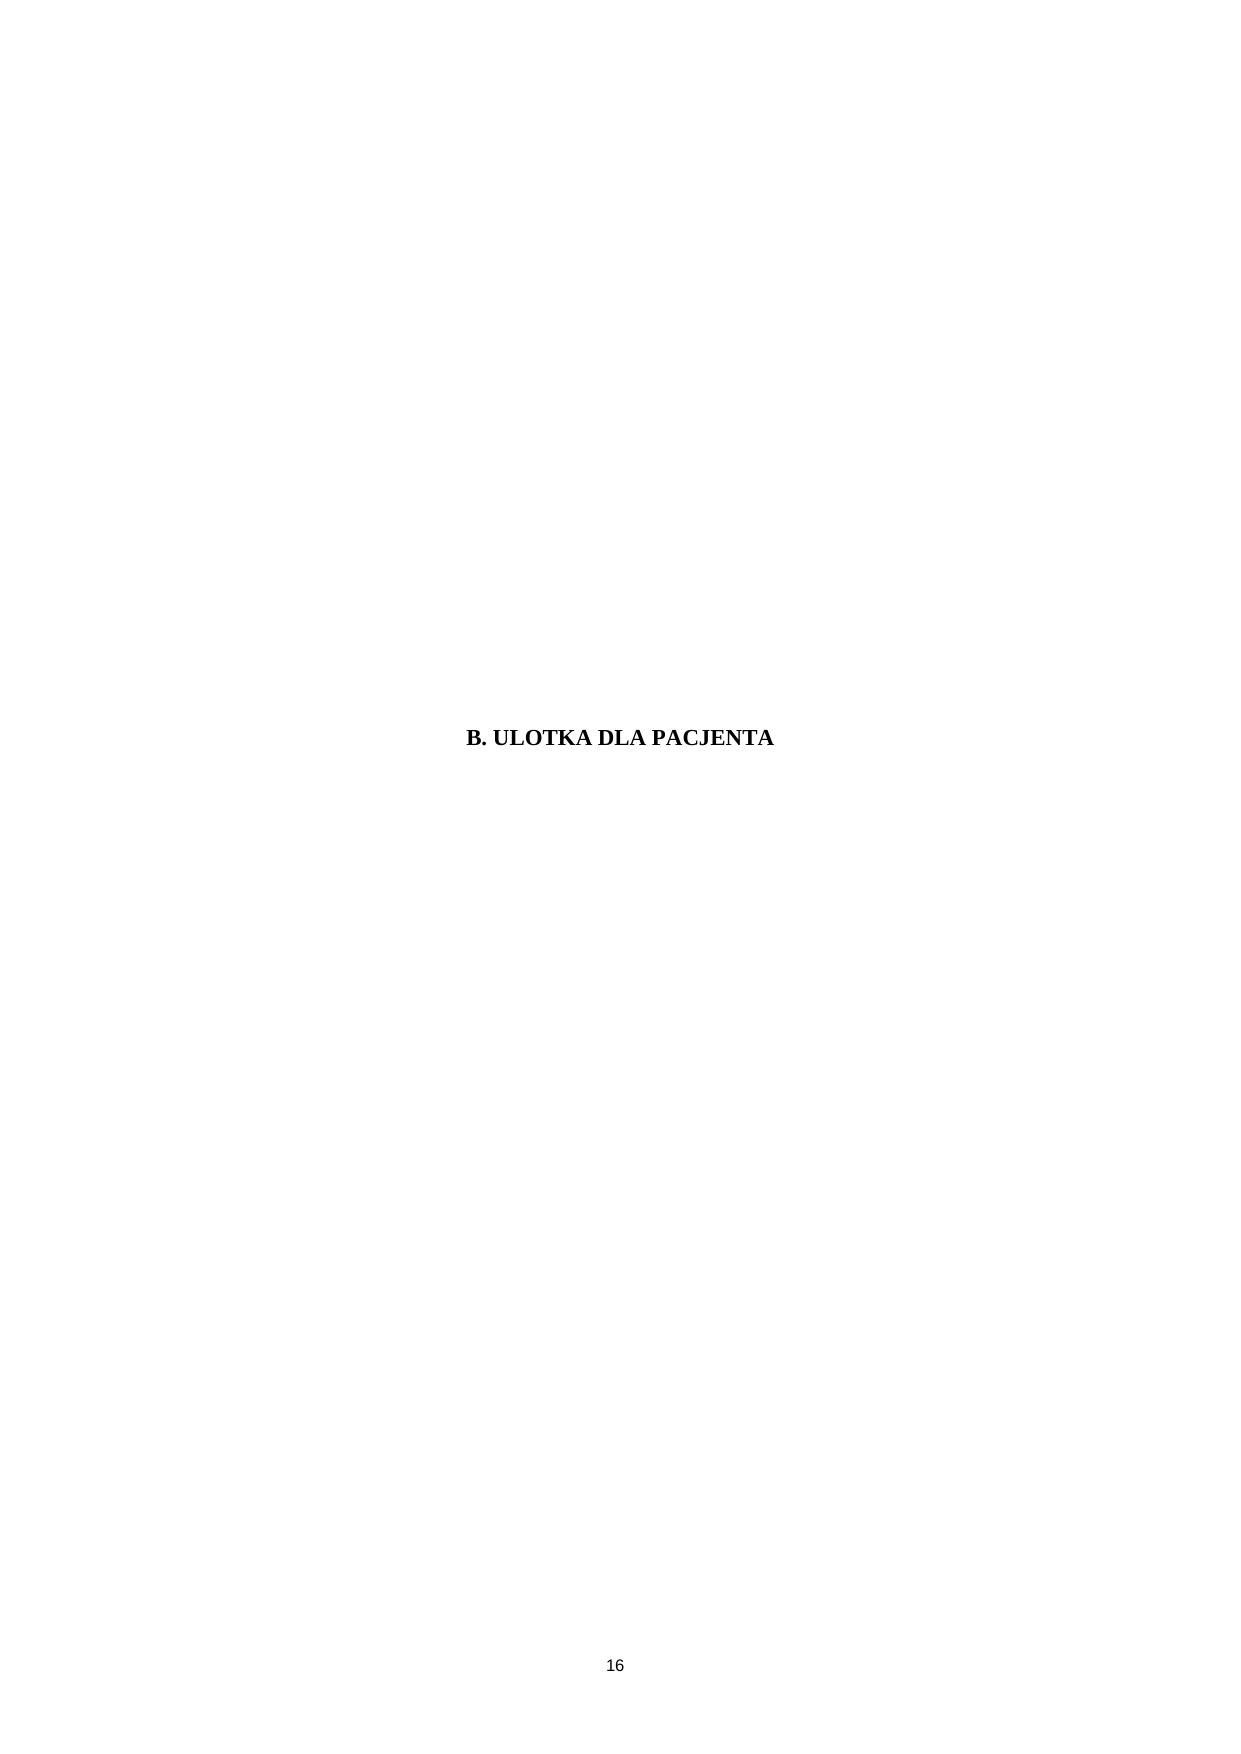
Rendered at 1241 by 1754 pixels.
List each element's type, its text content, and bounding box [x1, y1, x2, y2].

text B. ULOTKA DLA PACJENTA [148, 724, 1092, 751]
